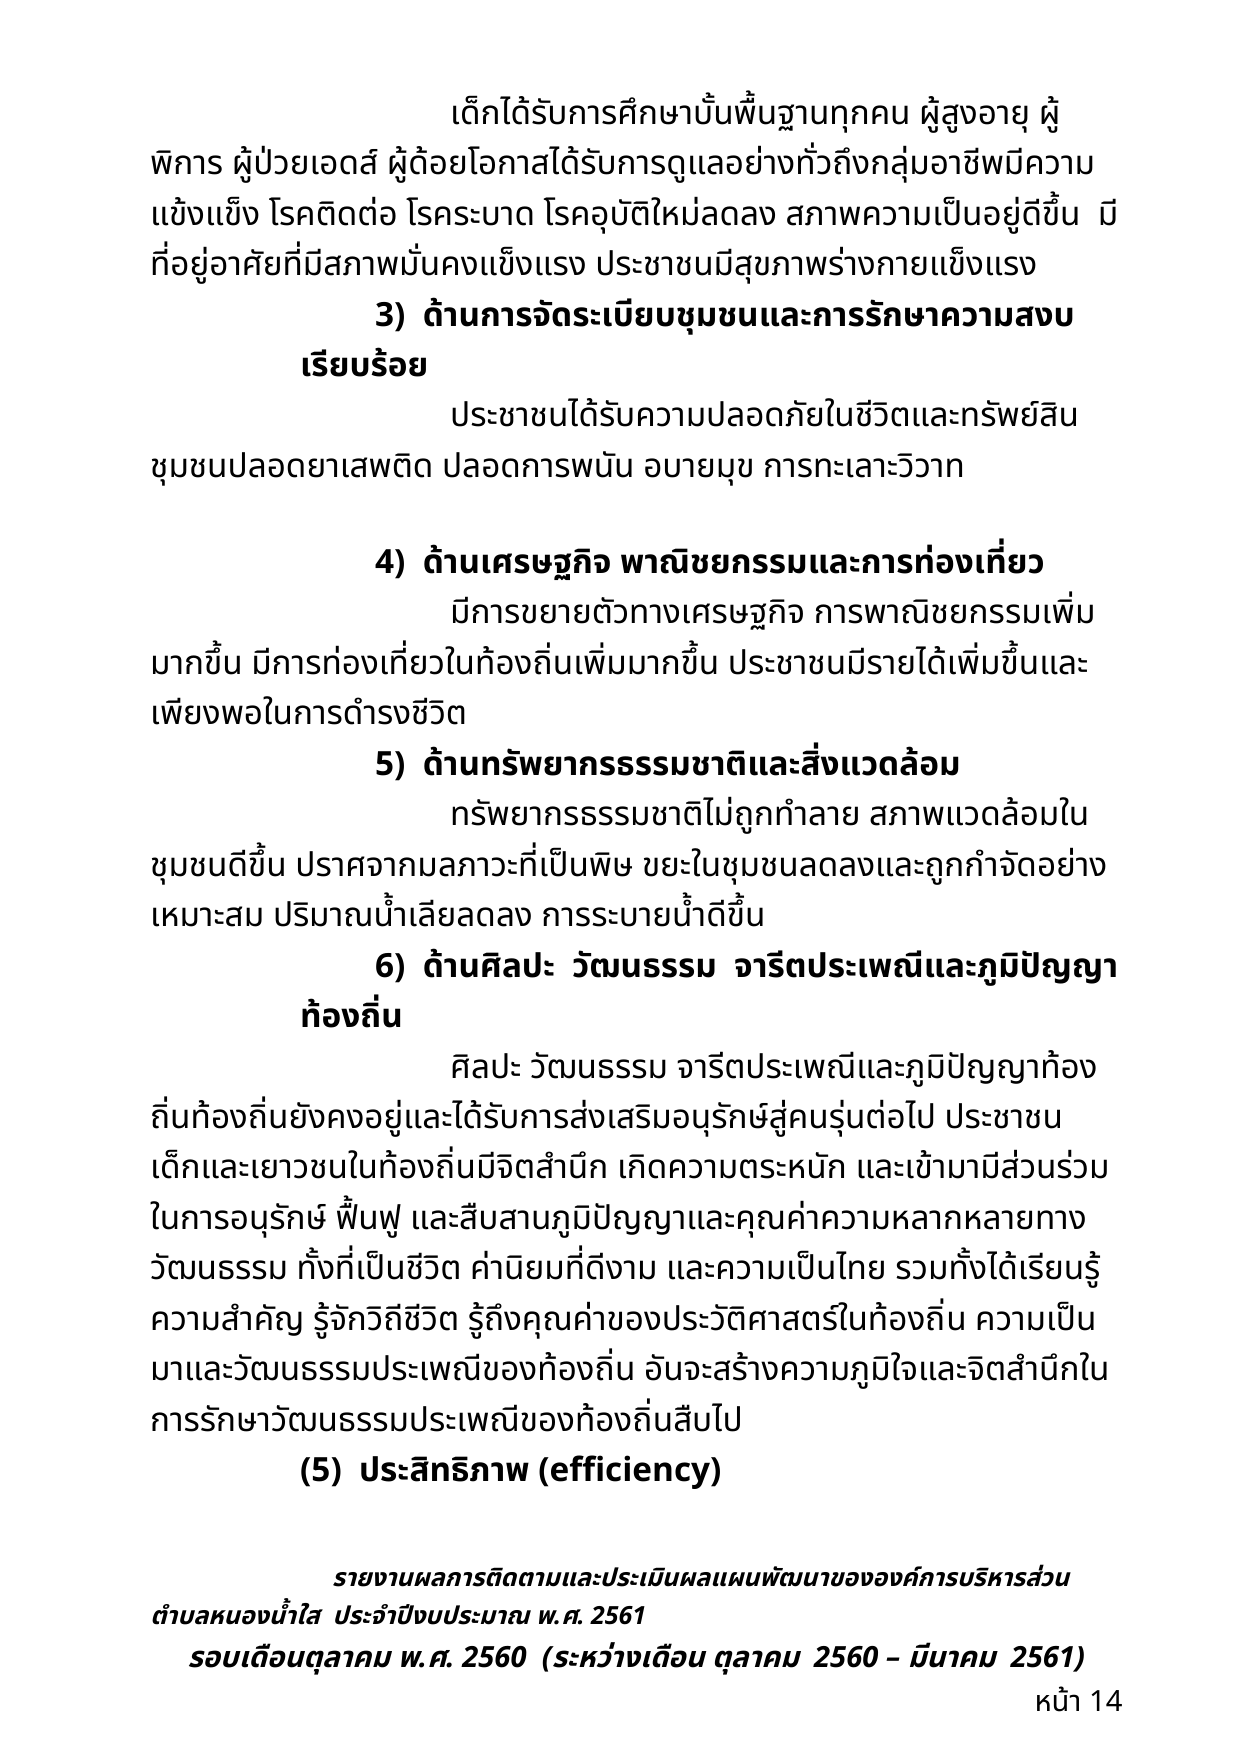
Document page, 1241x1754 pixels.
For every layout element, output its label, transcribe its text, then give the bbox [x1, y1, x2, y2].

text ประชาชนได้รับความปลอดภัยในชีวิตและทรัพย์สิน ชุมชนปลอดยาเสพติด ปลอดการพนัน อบายมุข การทะเลาะวิวาท [150, 391, 1122, 538]
text มีการขยายตัวทางเศรษฐกิจ การพาณิชยกรรมเพิ่มมากขึ้น มีการท่องเที่ยวในท้องถิ่นเพิ่มมากขึ้น ประชาชนมีรายได้เพิ่มขึ้นและเพียงพอในการดำรงชีวิต [150, 588, 1122, 740]
text 5) ด้านทรัพยากรธรรมชาติและสิ่งแวดล้อม [300, 740, 1122, 790]
text 6) ด้านศิลปะ วัฒนธรรม จารีตประเพณีและภูมิปัญญาท้องถิ่น [300, 942, 1122, 1043]
list ศิลปะ วัฒนธรรม จารีตประเพณีและภูมิปัญญาท้องถิ่นท้องถิ่นยังคงอยู่และได้รับการส่งเสริมอนุรักษ์สู่คนรุ่นต่อไป ประชาชน เด็กและเยาวชนในท้องถิ่นมีจิตสำนึก เกิดความตระหนัก และเข้ามามีส่วนร่วมในการอนุรักษ์ ฟื้นฟู และสืบสานภูมิปัญญาและคุณค่าความหลากหลายทางวัฒนธรรม ทั้งที่เป็นชีวิต ค่านิยมที่ดีงาม และความเป็นไทย รวมทั้งได้เรียนรู้ความสำคัญ รู้จักวิถีชีวิต รู้ถึงคุณค่าของประวัติศาสตร์ในท้องถิ่น ความเป็นมาและวัฒนธรรมประเพณีของท้องถิ่น อันจะสร้างความภูมิใจและจิตสำนึกในการรักษาวัฒนธรรมประเพณีของท้องถิ่นสืบไป [150, 1043, 1122, 1446]
text (5) ประสิทธิภาพ (efficiency) [225, 1446, 1122, 1497]
text 4) ด้านเศรษฐกิจ พาณิชยกรรมและการท่องเที่ยว [300, 538, 1122, 588]
text 3) ด้านการจัดระเบียบชุมชนและการรักษาความสงบเรียบร้อย [300, 290, 1122, 391]
text เด็กได้รับการศึกษาบั้นพื้นฐานทุกคน ผู้สูงอายุ ผู้พิการ ผู้ป่วยเอดส์ ผู้ด้อยโอกาสได้รับการดูแลอย่างทั่วถึงกลุ่มอาชีพมีความแข้งแข็ง โรคติดต่อ โรคระบาด โรคอุบัติใหม่ลดลง สภาพความเป็นอยู่ดีขึ้น มีที่อยู่อาศัยที่มีสภาพมั่นคงแข็งแรง ประชาชนมีสุขภาพร่างกายแข็งแรง [150, 89, 1122, 290]
text ทรัพยากรธรรมชาติไม่ถูกทำลาย สภาพแวดล้อมในชุมชนดีขึ้น ปราศจากมลภาวะที่เป็นพิษ ขยะในชุมชนลดลงและถูกกำจัดอย่างเหมาะสม ปริมาณน้ำเลียลดลง การระบายน้ำดีขึ้น [150, 790, 1122, 942]
